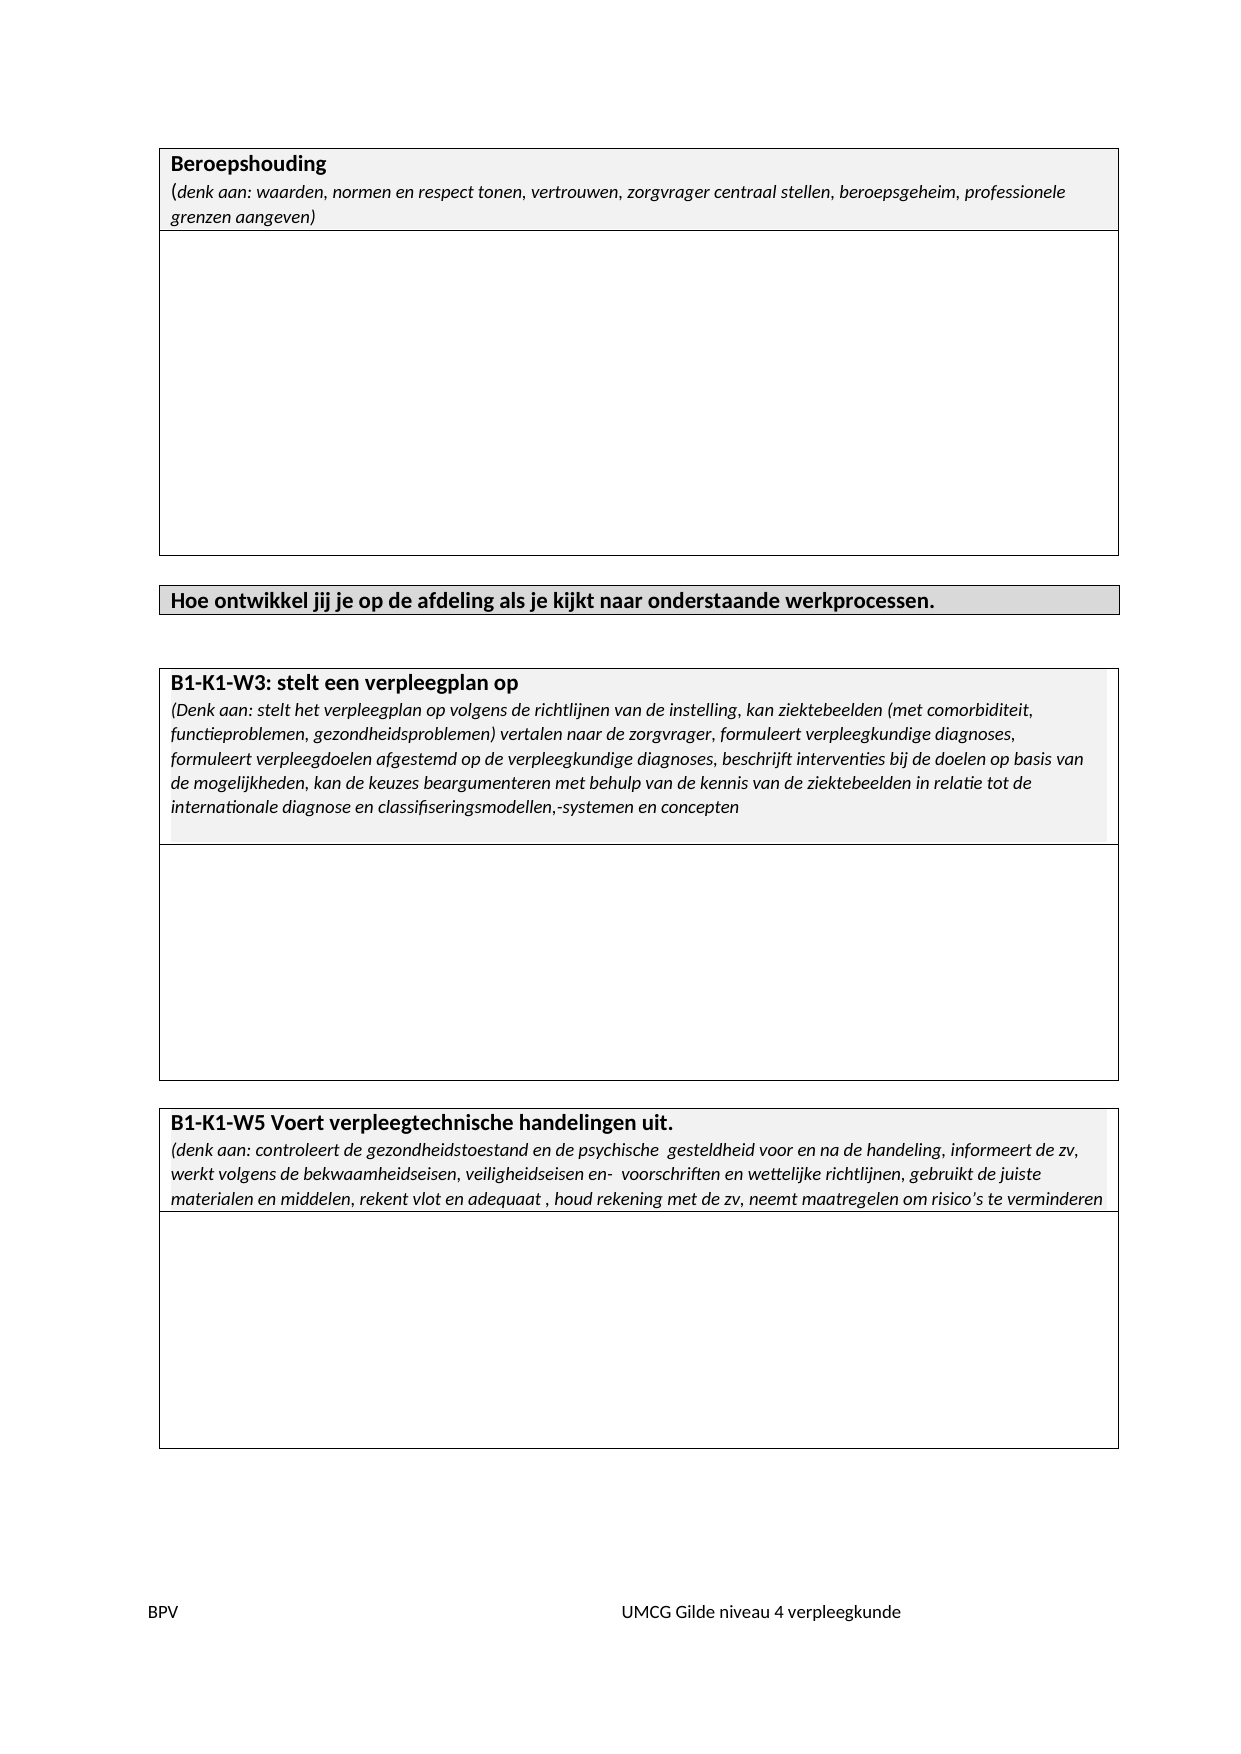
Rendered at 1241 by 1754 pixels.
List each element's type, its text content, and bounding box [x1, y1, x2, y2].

table_header B1-K1-W3: stelt een verpleegplan op (Denk aan: stelt het verpleegplan op volgens de richtlijnen van de instelling, kan ziektebeelden (met comorbiditeit, functieproblemen, gezondheidsproblemen) vertalen naar de zorgvrager, formuleert verpleegkundige diagnoses, formuleert verpleegdoelen afgestemd op de verpleegkundige diagnoses, beschrijft interventies bij de doelen op basis van de mogelijkheden, kan de keuzes beargumenteren met behulp van de kennis van de ziektebeelden in relatie tot de internationale diagnose en classifiseringsmodellen,-systemen en concepten [160, 669, 1118, 844]
table_header Hoe ontwikkel jij je op de afdeling als je kijkt naar onderstaande werkprocessen. [160, 586, 1119, 614]
table_header B1-K1-W5 Voert verpleegtechnische handelingen uit. (denk aan: controleert de gezondheidstoestand en de psychische gesteldheid voor en na de handeling, informeert de zv, werkt volgens de bekwaamheidseisen, veiligheidseisen en- voorschriften en wettelijke richtlijnen, gebruikt de juiste materialen en middelen, rekent vlot en adequaat , houd rekening met de zv, neemt maatregelen om risico’s te verminderen [160, 1109, 1118, 1211]
table_cell [160, 845, 1118, 1080]
table_cell [160, 231, 1118, 555]
table_cell [160, 1212, 1118, 1448]
table_header Beroepshouding (denk aan: waarden, normen en respect tonen, vertrouwen, zorgvrager centraal stellen, beroepsgeheim, professionele grenzen aangeven) [160, 149, 1118, 229]
